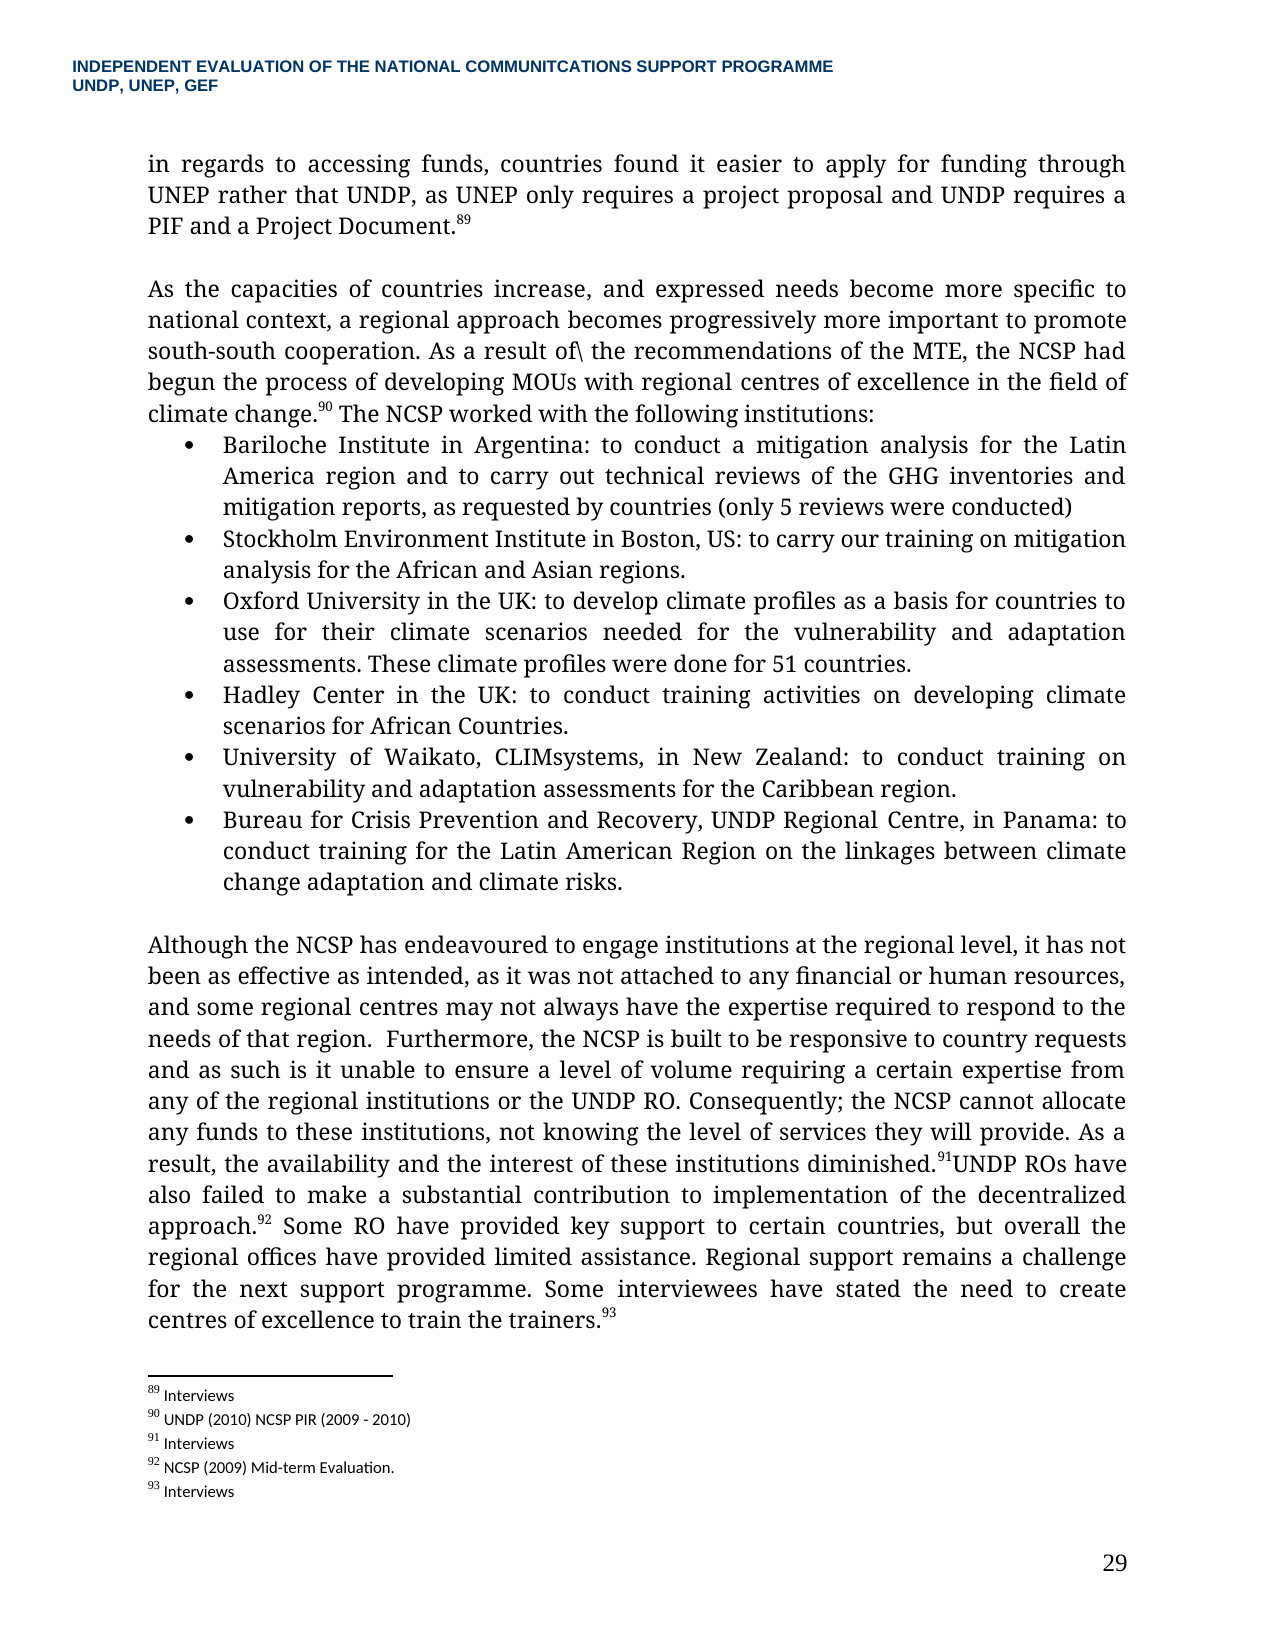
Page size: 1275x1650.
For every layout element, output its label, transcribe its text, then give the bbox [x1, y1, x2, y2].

list Bureau for Crisis Prevention and Recovery, UNDP Regional Centre, in Panama: to conduct training for the Latin American Region on the linkages between climate change adaptation and climate risks. [185, 804, 1127, 898]
list Hadley Center in the UK: to conduct training activities on developing climate scenarios for African Countries. [185, 679, 1127, 741]
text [148, 148, 1127, 241]
list University of Waikato, CLIMsystems, in New Zealand: to conduct training on vulnerability and adaptation assessments for the Caribbean region. [185, 741, 1127, 804]
list Stockholm Environment Institute in Boston, US: to carry our training on mitigation analysis for the African and Asian regions. [185, 523, 1127, 585]
text As the capacities of countries increase, and expressed needs become more specific to national context, a regional approach becomes progressively more important to promote south-south cooperation. As a result of\ the recommendations of the MTE, the NCSP had begun the process of developing MOUs with regional centres of excellence in the field of climate change. The NCSP worked with the following institutions: [148, 273, 1127, 429]
list Oxford University in the UK: to develop climate profiles as a basis for countries to use for their climate scenarios needed for the vulnerability and adaptation assessments. These climate profiles were done for 51 countries. [185, 585, 1127, 679]
list Bariloche Institute in Argentina: to conduct a mitigation analysis for the Latin America region and to carry out technical reviews of the GHG inventories and mitigation reports, as requested by countries (only 5 reviews were conducted) [185, 429, 1127, 523]
text Although the NCSP has endeavoured to engage institutions at the regional level, it has not been as effective as intended, as it was not attached to any financial or human resources, and some regional centres may not always have the expertise required to respond to the needs of that region. Furthermore, the NCSP is built to be responsive to country requests and as such is it unable to ensure a level of volume requiring a certain expertise from any of the regional institutions or the UNDP RO. Consequently; the NCSP cannot allocate any funds to these institutions, not knowing the level of services they will provide. As a result, the availability and the interest of these institutions diminished.UNDP ROs have also failed to make a substantial contribution to implementation of the decentralized approach. Some RO have provided key support to certain countries, but overall the regional offices have provided limited assistance. Regional support remains a challenge for the next support programme. Some interviewees have stated the need to create centres of excellence to train the trainers. [148, 929, 1127, 1335]
